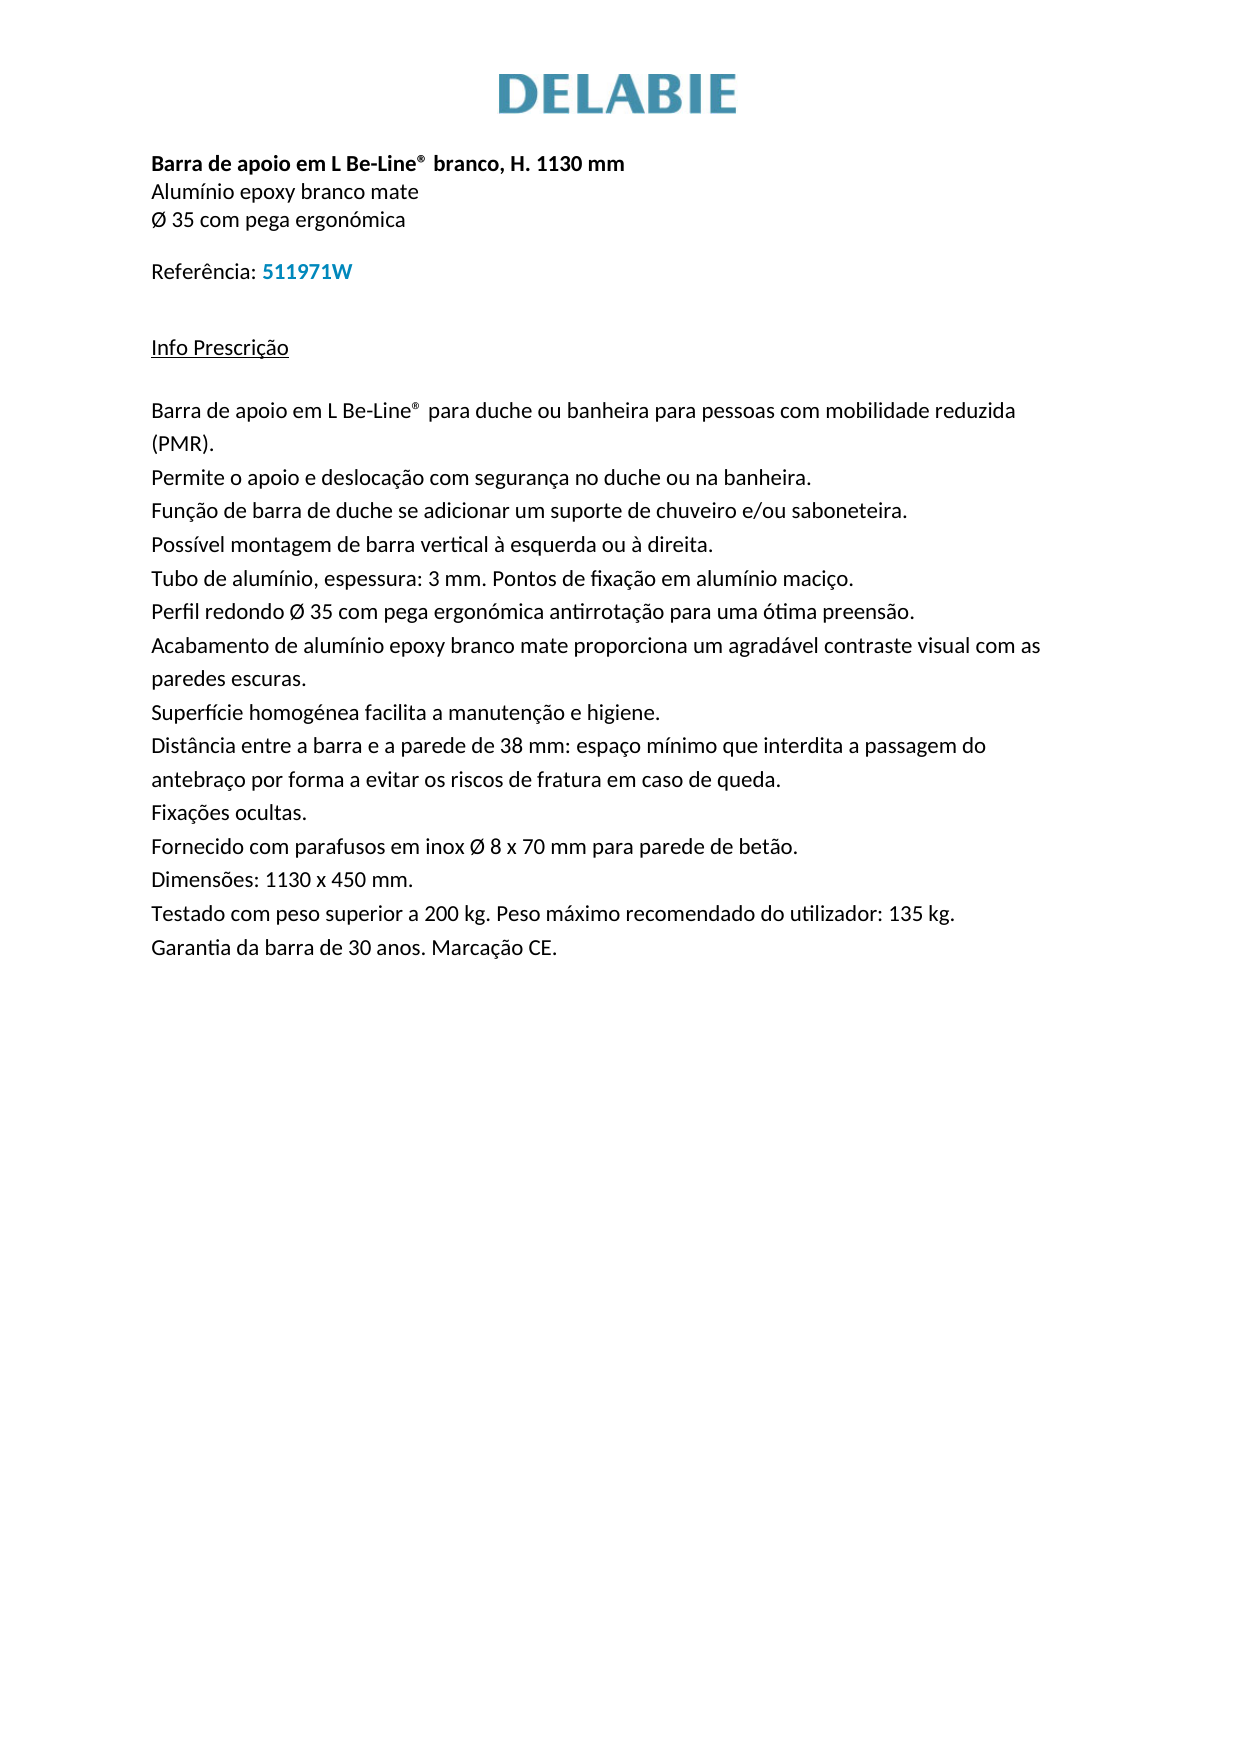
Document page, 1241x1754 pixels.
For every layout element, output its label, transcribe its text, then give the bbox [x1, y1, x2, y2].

text Testado com peso superior a 200 kg. Peso máximo recomendado do utilizador: 135 kg. [151, 899, 1084, 927]
text Superfície homogénea facilita a manutenção e higiene. [151, 698, 1084, 726]
text Fixações ocultas. [151, 798, 1084, 827]
text Distância entre a barra e a parede de 38 mm: espaço mínimo que interdita a passagem do antebraço por forma a evitar os riscos de fratura em caso de queda. [151, 731, 1084, 793]
text Alumínio epoxy branco mate [151, 177, 1084, 205]
picture [497, 74, 738, 114]
text Tubo de alumínio, espessura: 3 mm. Pontos de fixação em alumínio maciço. [151, 564, 1084, 592]
text Perfil redondo Ø 35 com pega ergonómica antirrotação para uma ótima preensão. [151, 597, 1084, 625]
text Garantia da barra de 30 anos. Marcação CE. [151, 933, 1084, 961]
text Acabamento de alumínio epoxy branco mate proporciona um agradável contraste visual com as paredes escuras. [151, 631, 1084, 692]
text Referência: 511971W [151, 257, 1084, 285]
text Fornecido com parafusos em inox Ø 8 x 70 mm para parede de betão. [151, 832, 1084, 860]
text Barra de apoio em L Be-Line® para duche ou banheira para pessoas com mobilidade reduzida (PMR). [151, 396, 1084, 458]
text Permite o apoio e deslocação com segurança no duche ou na banheira. [151, 463, 1084, 491]
text Possível montagem de barra vertical à esquerda ou à direita. [151, 530, 1084, 558]
text Info Prescrição [151, 333, 1084, 361]
text Dimensões: 1130 x 450 mm. [151, 866, 1084, 894]
text Barra de apoio em L Be-Line® branco, H. 1130 mm [151, 149, 1084, 177]
text Ø 35 com pega ergonómica [151, 205, 1084, 233]
text Função de barra de duche se adicionar um suporte de chuveiro e/ou saboneteira. [151, 497, 1084, 525]
